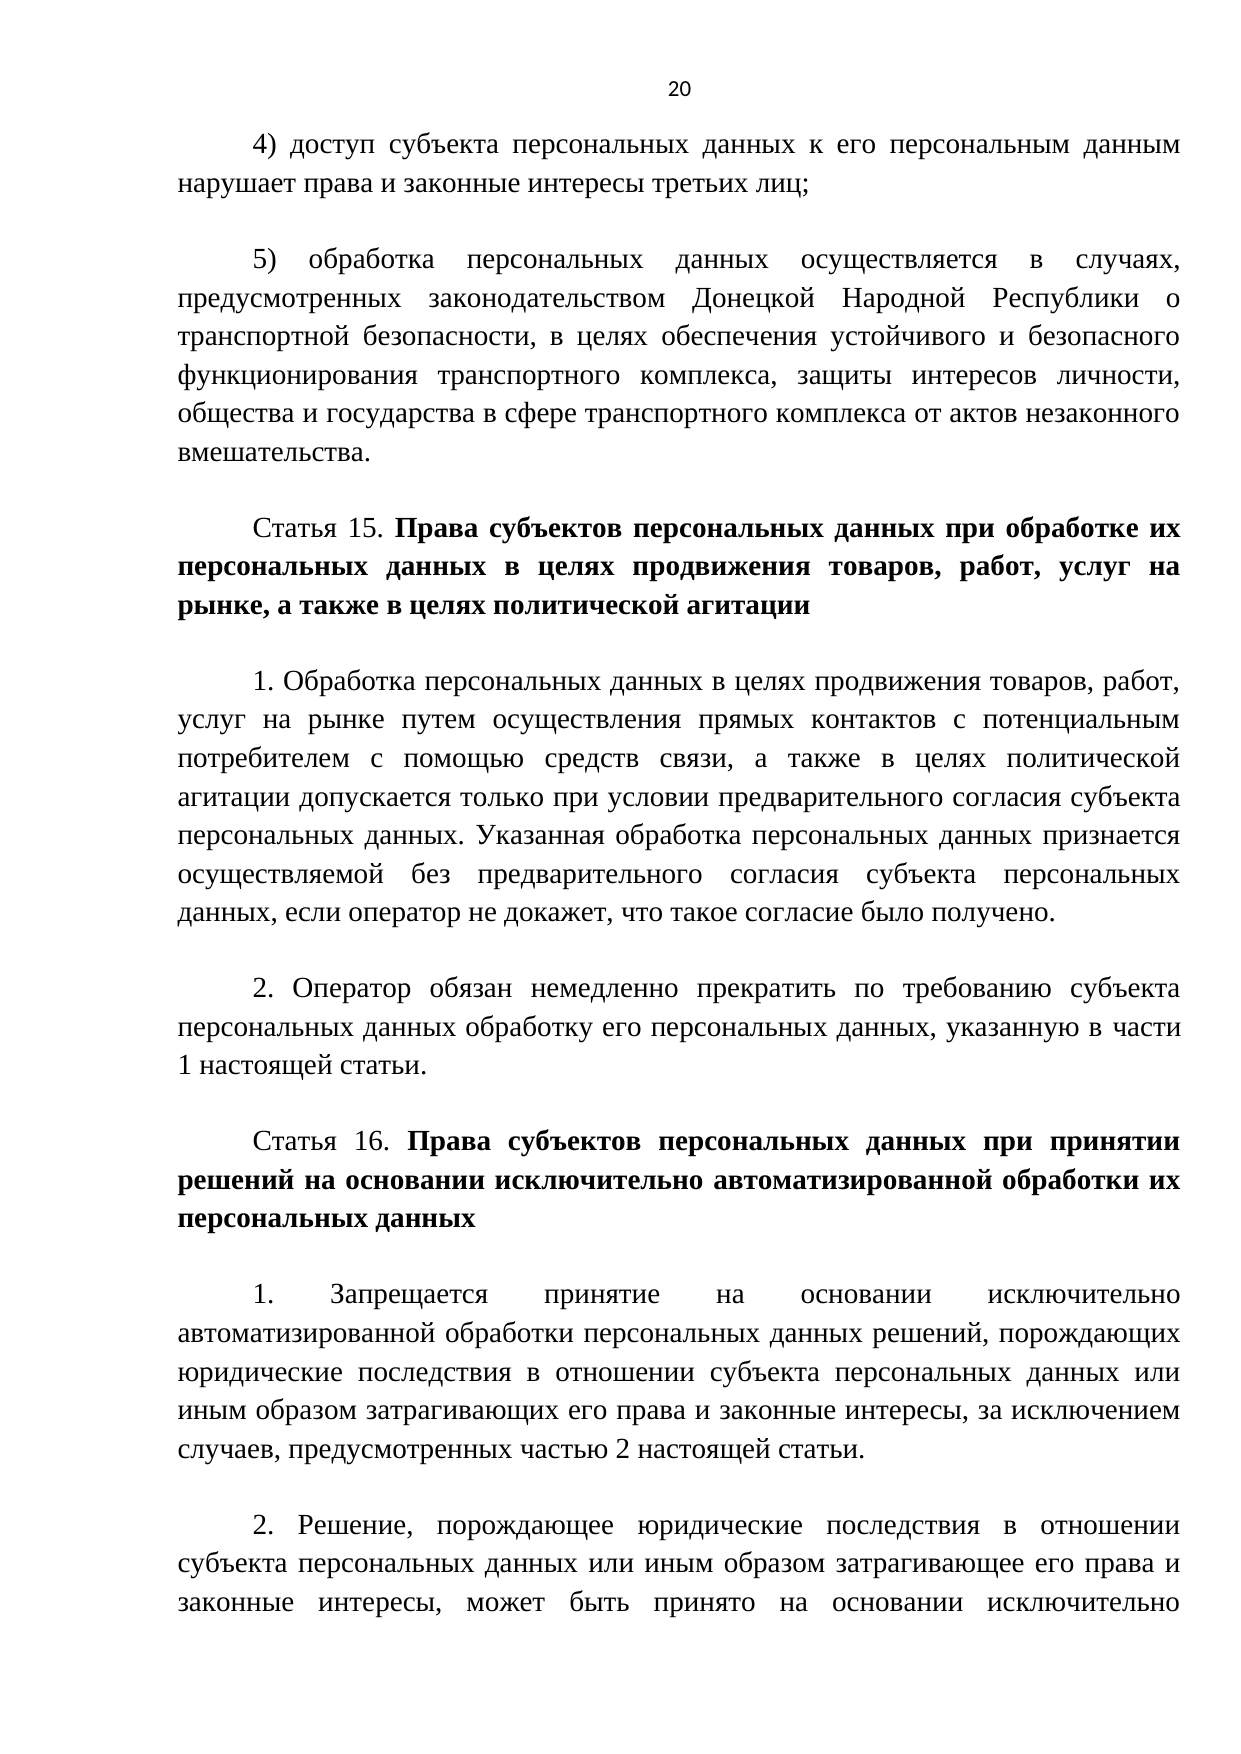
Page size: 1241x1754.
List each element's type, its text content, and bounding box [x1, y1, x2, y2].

text Статья 16. Права субъектов персональных данных при принятии решений на основании исключительно автоматизированной обработки их персональных данных [177, 1123, 1181, 1234]
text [177, 1507, 1181, 1617]
text 1. Обработка персональных данных в целях продвижения товаров, работ, услуг на рынке путем осуществления прямых контактов с потенциальным потребителем с помощью средств связи, а также в целях политической агитации допускается только при условии предварительного согласия субъекта персональных данных. Указанная обработка персональных данных признается осуществляемой без предварительного согласия субъекта персональных данных, если оператор не докажет, что такое согласие было получено. [177, 663, 1181, 928]
text 4) доступ субъекта персональных данных к его персональным данным нарушает права и законные интересы третьих лиц; [177, 127, 1181, 199]
text 1. Запрещается принятие на основании исключительно автоматизированной обработки персональных данных решений, порождающих юридические последствия в отношении субъекта персональных данных или иным образом затрагивающих его права и законные интересы, за исключением случаев, предусмотренных частью 2 настоящей статьи. [177, 1277, 1181, 1464]
text Статья 15. Права субъектов персональных данных при обработке их персональных данных в целях продвижения товаров, работ, услуг на рынке, а также в целях политической агитации [177, 510, 1181, 621]
text 5) обработка персональных данных осуществляется в случаях, предусмотренных законодательством Донецкой Народной Республики о транспортной безопасности, в целях обеспечения устойчивого и безопасного функционирования транспортного комплекса, защиты интересов личности, общества и государства в сфере транспортного комплекса от актов незаконного вмешательства. [177, 241, 1181, 467]
text 2. Оператор обязан немедленно прекратить по требованию субъекта персональных данных обработку его персональных данных, указанную в части 1 настоящей статьи. [177, 970, 1181, 1081]
